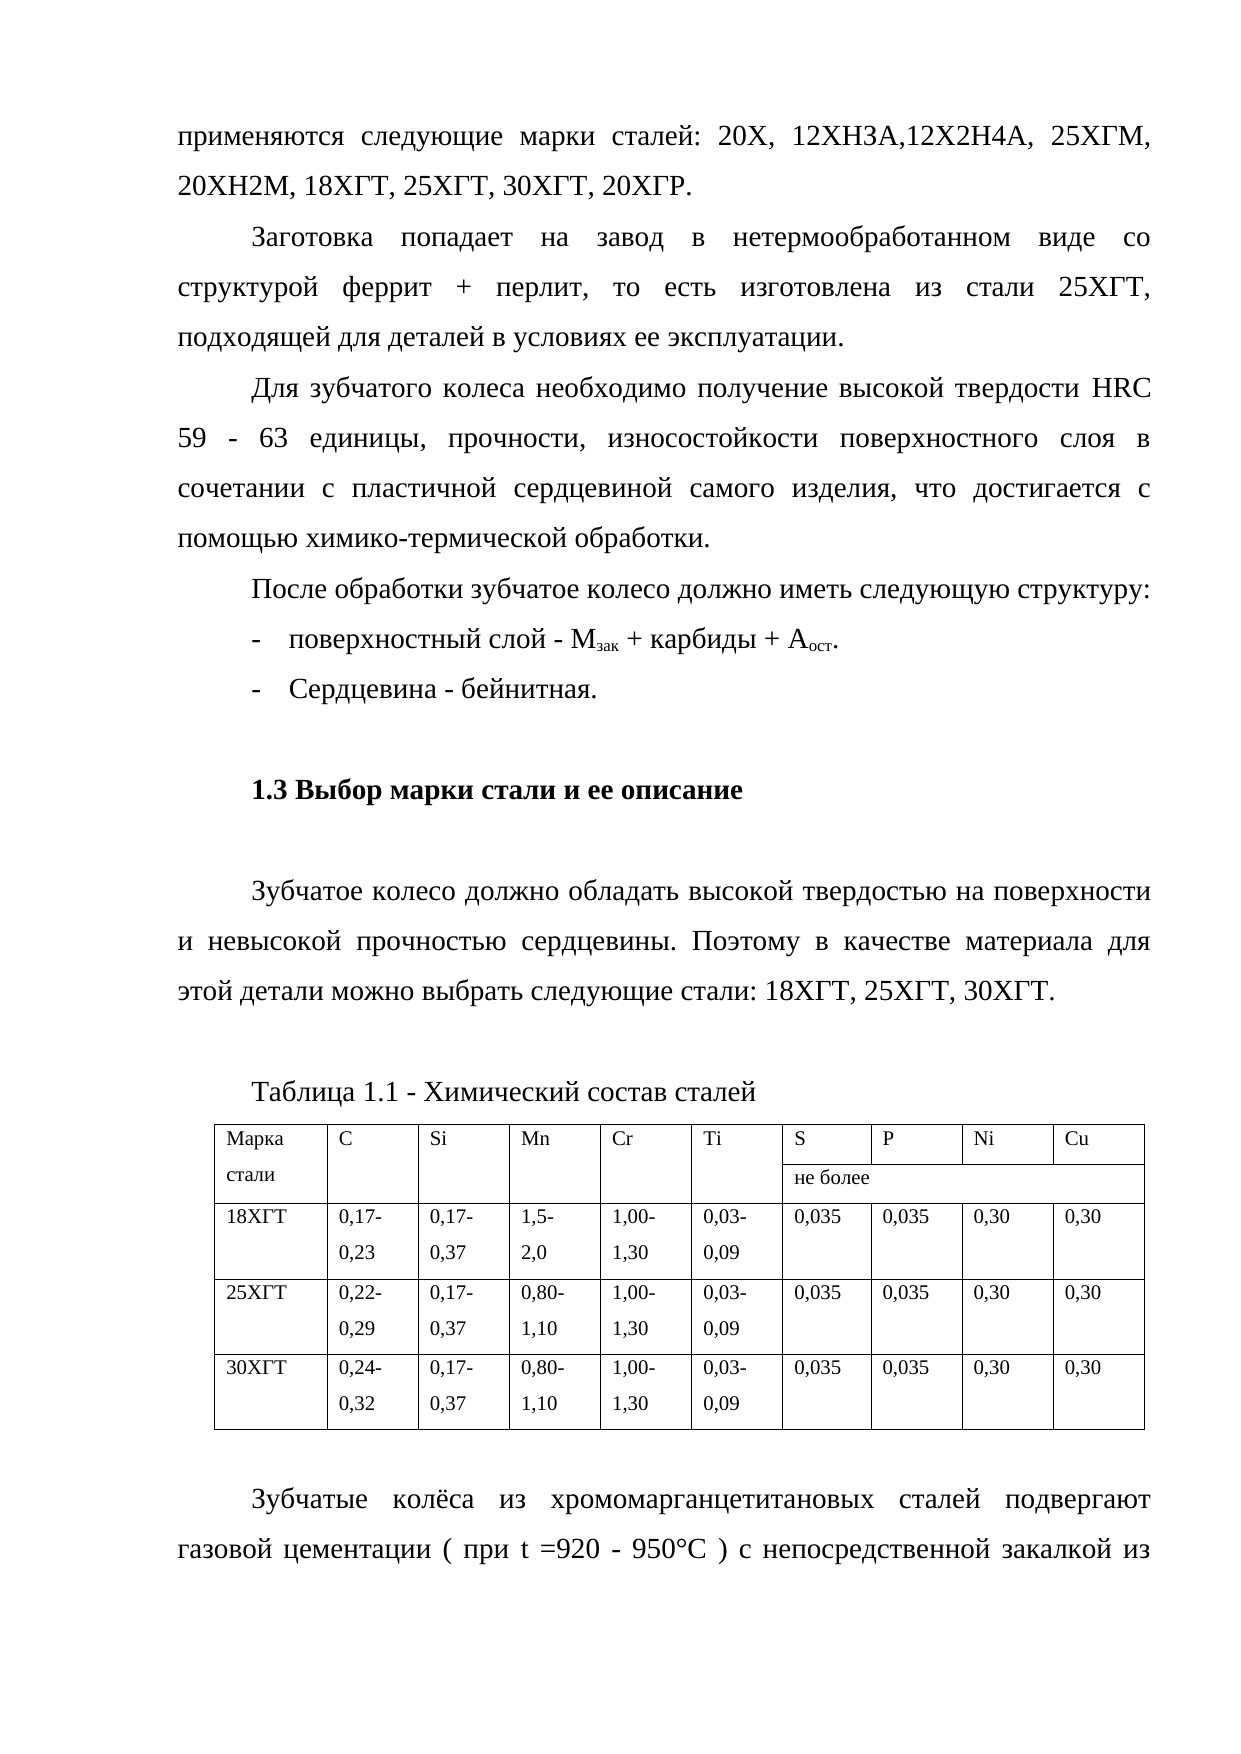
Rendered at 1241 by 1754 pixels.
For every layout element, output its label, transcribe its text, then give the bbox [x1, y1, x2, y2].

text Зубчатое колесо должно обладать высокой твердостью на поверхности и невысокой прочностью сердцевины. Поэтому в качестве материала для этой детали можно выбрать следующие стали: 18ХГТ, 25ХГТ, 30ХГТ. [177, 873, 1152, 1007]
table_cell 0,035 [872, 1280, 962, 1354]
table_header S [783, 1125, 871, 1164]
table_header Cu [1054, 1125, 1144, 1164]
table_cell 0,80-1,10 [510, 1280, 600, 1354]
table_header Марка стали [215, 1125, 327, 1203]
table_cell 0,035 [783, 1355, 871, 1429]
table_cell 0,30 [963, 1355, 1053, 1429]
table_cell 0,035 [783, 1204, 871, 1278]
text Таблица 1.1 - Химический состав сталей [177, 1074, 1152, 1108]
table_cell 1,00- 1,30 [601, 1204, 691, 1278]
table_cell 25ХГТ [215, 1280, 327, 1354]
table_header Si [419, 1125, 509, 1203]
table_cell 0,30 [1054, 1204, 1144, 1278]
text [177, 1481, 1152, 1564]
table_cell 30ХГТ [215, 1355, 327, 1429]
table_header Mn [510, 1125, 600, 1203]
table_cell 1,5- 2,0 [510, 1204, 600, 1278]
text Заготовка попадает на завод в нетермообработанном виде со структурой феррит + перлит, то есть изготовлена из стали 25ХГТ, подходящей для деталей в условиях ее эксплуатации. [177, 219, 1152, 353]
table_cell 1,00-1,30 [601, 1280, 691, 1354]
table_cell 0,035 [783, 1280, 871, 1354]
table_cell 0,17-0,37 [419, 1355, 509, 1429]
table_cell 0,03- 0,09 [692, 1204, 782, 1278]
table_cell 0,17-0,37 [419, 1280, 509, 1354]
table_cell 0,30 [963, 1280, 1053, 1354]
table_cell 0,035 [872, 1204, 962, 1278]
table_cell 0,035 [872, 1355, 962, 1429]
table_header Ti [692, 1125, 782, 1203]
list поверхностный слой - Мзак + карбиды + Аост. [177, 621, 1152, 655]
table_cell 1,00-1,30 [601, 1355, 691, 1429]
table_header C [328, 1125, 418, 1203]
table_cell не более [783, 1165, 1144, 1203]
table_cell 0,03-0,09 [692, 1280, 782, 1354]
text После обработки зубчатое колесо должно иметь следующую структуру: [177, 571, 1152, 604]
table_cell 0,17- 0,37 [419, 1204, 509, 1278]
table_header Ni [963, 1125, 1053, 1164]
table_cell 0,24-0,32 [328, 1355, 418, 1429]
table_cell 18ХГТ [215, 1204, 327, 1278]
table_header Cr [601, 1125, 691, 1203]
table_cell 0,30 [1054, 1280, 1144, 1354]
table_cell 0,80-1,10 [510, 1355, 600, 1429]
list Сердцевина - бейнитная. [177, 672, 1152, 705]
text Для зубчатого колеса необходимо получение высокой твердости HRC 59 - 63 единицы, прочности, износостойкости поверхностного слоя в сочетании с пластичной сердцевиной самого изделия, что достигается с помощью химико-термической обработки. [177, 370, 1152, 554]
table_cell 0,30 [963, 1204, 1053, 1278]
table_header P [872, 1125, 962, 1164]
text 1.3 Выбор марки стали и ее описание [177, 772, 1152, 806]
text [177, 118, 1152, 202]
table_cell 0,22-0,29 [328, 1280, 418, 1354]
table_cell 0,30 [1054, 1355, 1144, 1429]
table_cell 0,17- 0,23 [328, 1204, 418, 1278]
table_cell 0,03-0,09 [692, 1355, 782, 1429]
